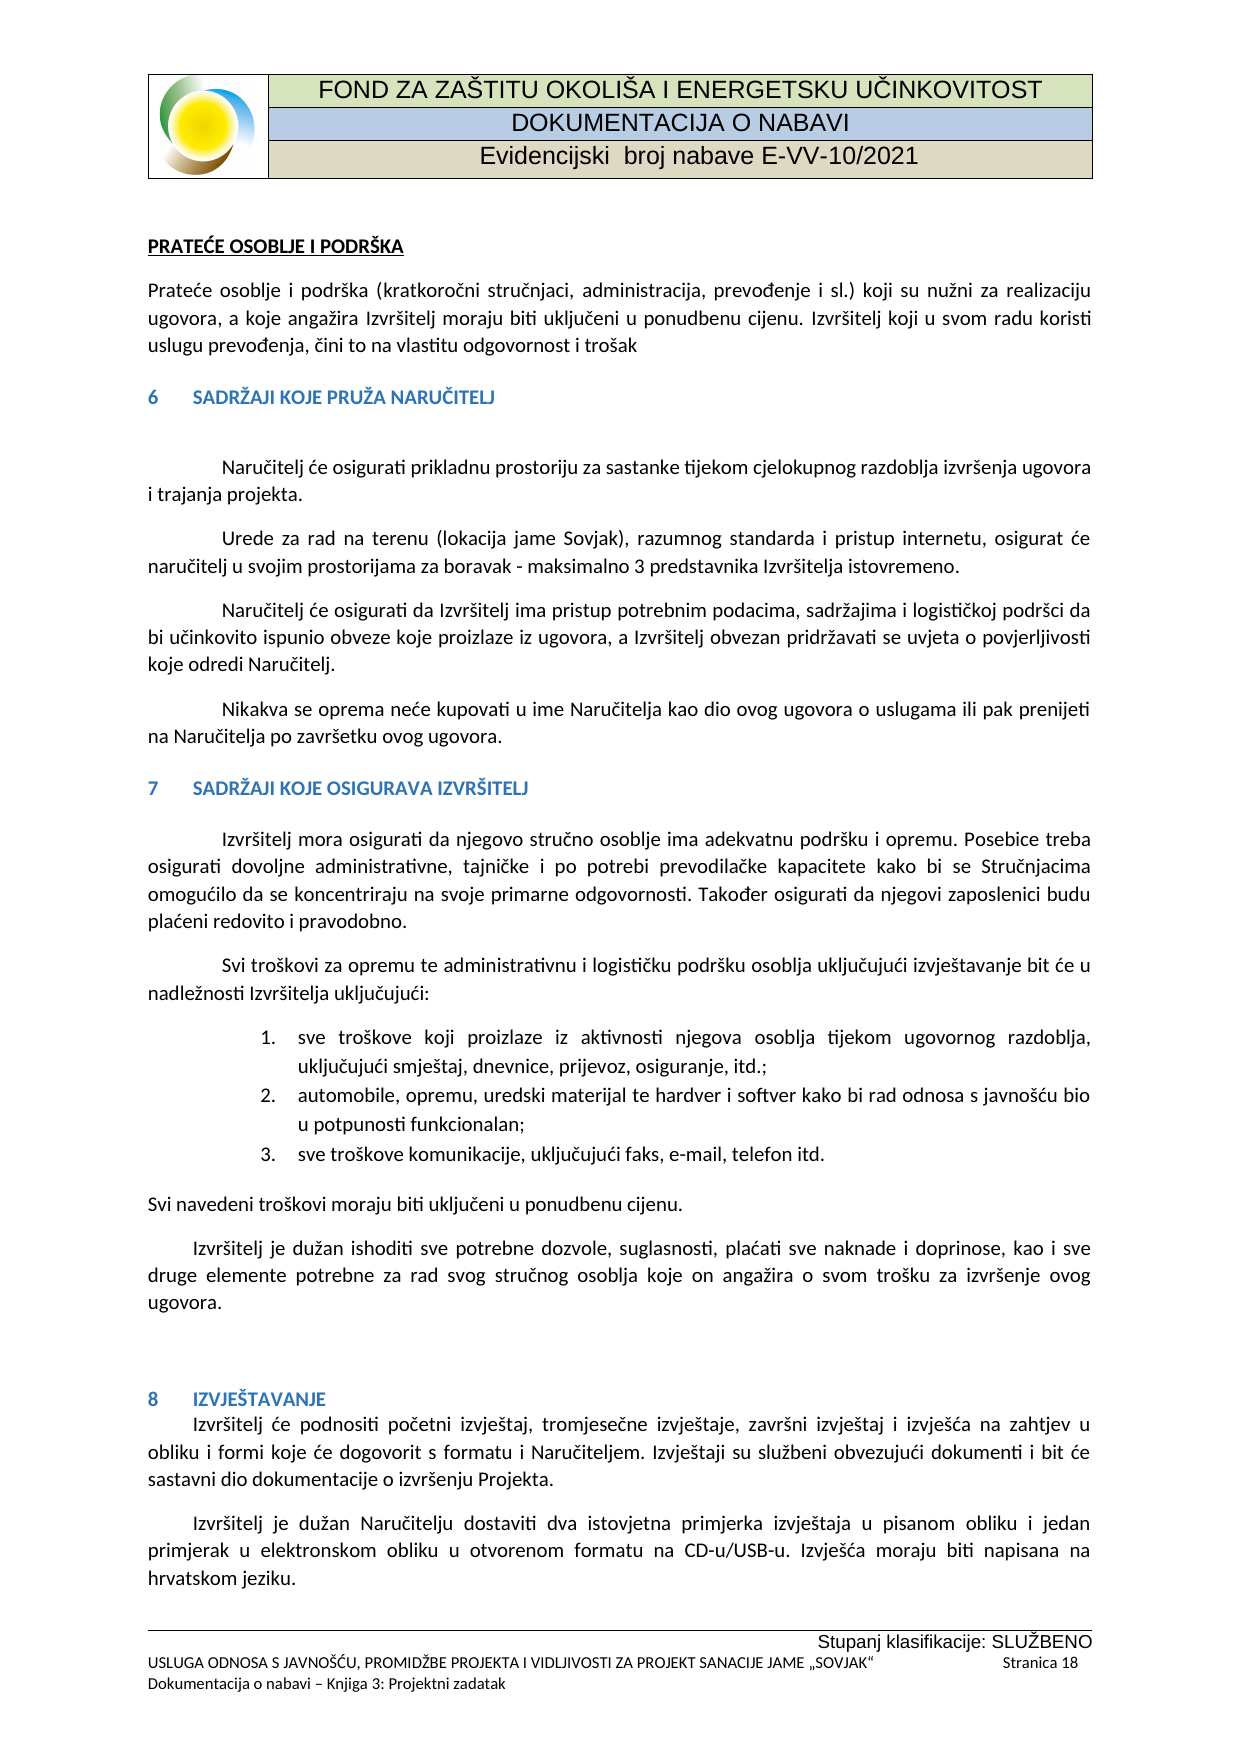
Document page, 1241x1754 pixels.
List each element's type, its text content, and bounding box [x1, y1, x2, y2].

text Naručitelj će osigurati prikladnu prostoriju za sastanke tijekom cjelokupnog razdoblja izvršenja ugovora i trajanja projekta. [148, 454, 1092, 507]
text Naručitelj će osigurati da Izvršitelj ima pristup potrebnim podacima, sadržajima i logističkoj podršci da bi učinkovito ispunio obveze koje proizlaze iz ugovora, a Izvršitelj obvezan pridržavati se uvjeta o povjerljivosti koje odredi Naručitelj. [148, 597, 1092, 677]
text Izvršitelj će podnositi početni izvještaj, tromjesečne izvještaje, završni izvještaj i izvješća na zahtjev u obliku i formi koje će dogovorit s formatu i Naručiteljem. Izvještaji su službeni obvezujući dokumenti i bit će sastavni dio dokumentacije o izvršenju Projekta. [148, 1411, 1092, 1492]
list sve troškove komunikacije, uključujući faks, e-mail, telefon itd. [260, 1141, 1092, 1166]
text Izvršitelj je dužan ishoditi sve potrebne dozvole, suglasnosti, plaćati sve naknade i doprinose, kao i sve druge elemente potrebne za rad svog stručnog osoblja koje on angažira o svom trošku za izvršenje ovog ugovora. [148, 1235, 1092, 1315]
subtitle IZVJEŠTAVANJE [148, 1386, 1063, 1411]
text Prateće osoblje i podrška (kratkoročni stručnjaci, administracija, prevođenje i sl.) koji su nužni za realizaciju ugovora, a koje angažira Izvršitelj moraju biti uključeni u ponudbenu cijenu. Izvršitelj koji u svom radu koristi uslugu prevođenja, čini to na vlastitu odgovornost i trošak [148, 277, 1092, 357]
picture [159, 75, 255, 175]
list sve troškove koji proizlaze iz aktivnosti njegova osoblja tijekom ugovornog razdoblja, uključujući smještaj, dnevnice, prijevoz, osiguranje, itd.; [260, 1024, 1092, 1079]
text Svi navedeni troškovi moraju biti uključeni u ponudbenu cijenu. [148, 1191, 1092, 1216]
text Svi troškovi za opremu te administrativnu i logističku podršku osoblja uključujući izvještavanje bit će u nadležnosti Izvršitelja uključujući: [148, 953, 1092, 1005]
text Izvršitelj je dužan Naručitelju dostaviti dva istovjetna primjerka izvještaja u pisanom obliku i jedan primjerak u elektronskom obliku u otvorenom formatu na CD-u/USB-u. Izvješća moraju biti napisana na hrvatskom jeziku. [148, 1510, 1092, 1591]
list automobile, opremu, uredski materijal te hardver i softver kako bi rad odnosa s javnošću bio u potpunosti funkcionalan; [260, 1082, 1092, 1137]
subtitle SADRŽAJI KOJE PRUŽA NARUČITELJ [148, 384, 1063, 410]
subtitle SADRŽAJI KOJE OSIGURAVA IZVRŠITELJ [148, 776, 1063, 801]
text PRATEĆE OSOBLJE I PODRŠKA [148, 233, 1092, 259]
text Urede za rad na terenu (lokacija jame Sovjak), razumnog standarda i pristup internetu, osigurat će naručitelj u svojim prostorijama za boravak - maksimalno 3 predstavnika Izvršitelja istovremeno. [148, 525, 1092, 578]
text Izvršitelj mora osigurati da njegovo stručno osoblje ima adekvatnu podršku i opremu. Posebice treba osigurati dovoljne administrativne, tajničke i po potrebi prevodilačke kapacitete kako bi se Stručnjacima omogućilo da se koncentriraju na svoje primarne odgovornosti. Također osigurati da njegovi zaposlenici budu plaćeni redovito i pravodobno. [148, 826, 1092, 934]
text Nikakva se oprema neće kupovati u ime Naručitelja kao dio ovog ugovora o uslugama ili pak prenijeti na Naručitelja po završetku ovog ugovora. [148, 696, 1092, 748]
